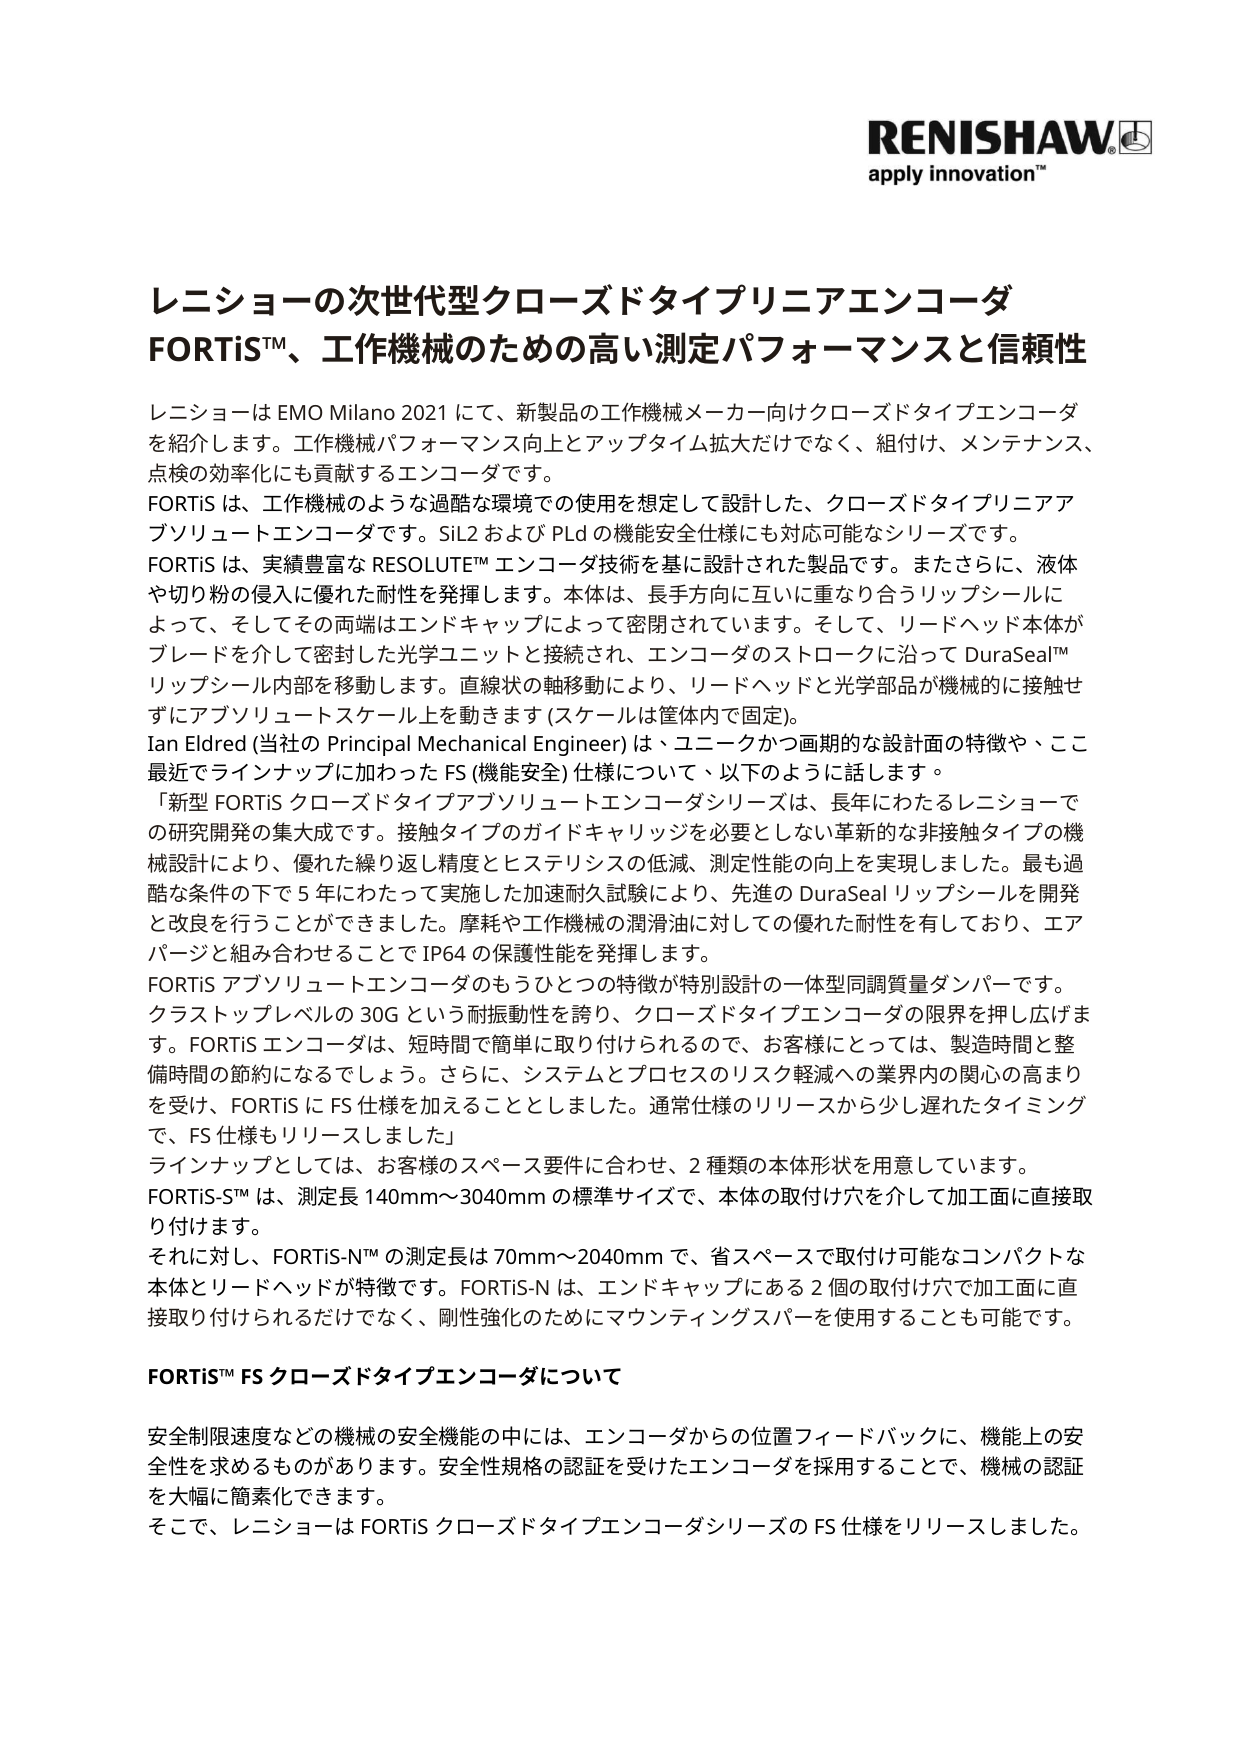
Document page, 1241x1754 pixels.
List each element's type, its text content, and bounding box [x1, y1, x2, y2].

text レニショーは EMO Milano 2021 にて、新製品の工作機械メーカー向けクローズドタイプエンコーダを紹介します。工作機械パフォーマンス向上とアップタイム拡大だけでなく、組付け、メンテナンス、点検の効率化にも貢献するエンコーダです。 [147, 396, 1093, 487]
picture [837, 87, 1183, 218]
text レニショーの次世代型クローズドタイプリニアエンコーダ FORTiS™、工作機械のための高い測定パフォーマンスと信頼性 [147, 275, 1093, 371]
text ラインナップとしては、お客様のスペース要件に合わせ、2 種類の本体形状を用意しています。 [147, 1149, 1093, 1180]
text それに対し、FORTiS-N™ の測定長は 70mm～2040mm で、省スペースで取付け可能なコンパクトな本体とリードヘッドが特徴です。FORTiS-N は、エンドキャップにある 2 個の取付け穴で加工面に直接取り付けられるだけでなく、剛性強化のためにマウンティングスパーを使用することも可能です。 [147, 1240, 1093, 1331]
text FORTiS-S™ は、測定長 140mm～3040mm の標準サイズで、本体の取付け穴を介して加工面に直接取り付けます。 [147, 1180, 1093, 1240]
text 安全制限速度などの機械の安全機能の中には、エンコーダからの位置フィードバックに、機能上の安全性を求めるものがあります。安全性規格の認証を受けたエンコーダを採用することで、機械の認証を大幅に簡素化できます。 [147, 1420, 1093, 1511]
text そこで、レニショーは FORTiS クローズドタイプエンコーダシリーズの FS 仕様をリリースしました。 [147, 1511, 1093, 1541]
text 「新型 FORTiS クローズドタイプアブソリュートエンコーダシリーズは、長年にわたるレニショーでの研究開発の集大成です。接触タイプのガイドキャリッジを必要としない革新的な非接触タイプの機械設計により、優れた繰り返し精度とヒステリシスの低減、測定性能の向上を実現しました。最も過酷な条件の下で 5 年にわたって実施した加速耐久試験により、先進の DuraSeal リップシールを開発と改良を行うことができました。摩耗や工作機械の潤滑油に対しての優れた耐性を有しており、エアパージと組み合わせることで IP64 の保護性能を発揮します。 [147, 786, 1093, 968]
text Ian Eldred (当社の Principal Mechanical Engineer) は、ユニークかつ画期的な設計面の特徴や、ここ最近でラインナップに加わった FS (機能安全) 仕様について、以下のように話します。 [147, 729, 1093, 786]
text FORTiS アブソリュートエンコーダのもうひとつの特徴が特別設計の一体型同調質量ダンパーです。クラストップレベルの 30G という耐振動性を誇り、クローズドタイプエンコーダの限界を押し広げます。FORTiS エンコーダは、短時間で簡単に取り付けられるので、お客様にとっては、製造時間と整備時間の節約になるでしょう。さらに、システムとプロセスのリスク軽減への業界内の関心の高まりを受け、FORTiS に FS 仕様を加えることとしました。通常仕様のリリースから少し遅れたタイミングで、FS 仕様もリリースしました」 [147, 968, 1093, 1149]
text FORTiS は、工作機械のような過酷な環境での使用を想定して設計した、クローズドタイプリニアアブソリュートエンコーダです。SiL2 および PLd の機能安全仕様にも対応可能なシリーズです。 [147, 487, 1093, 548]
text FORTiS は、実績豊富な RESOLUTE™ エンコーダ技術を基に設計された製品です。またさらに、液体や切り粉の侵入に優れた耐性を発揮します。本体は、長手方向に互いに重なり合うリップシールによって、そしてその両端はエンドキャップによって密閉されています。そして、リードヘッド本体がブレードを介して密封した光学ユニットと接続され、エンコーダのストロークに沿って DuraSeal™ リップシール内部を移動します。直線状の軸移動により、リードヘッドと光学部品が機械的に接触せずにアブソリュートスケール上を動きます (スケールは筐体内で固定)。 [147, 548, 1093, 729]
text FORTiS™ FS クローズドタイプエンコーダについて [147, 1360, 1093, 1391]
